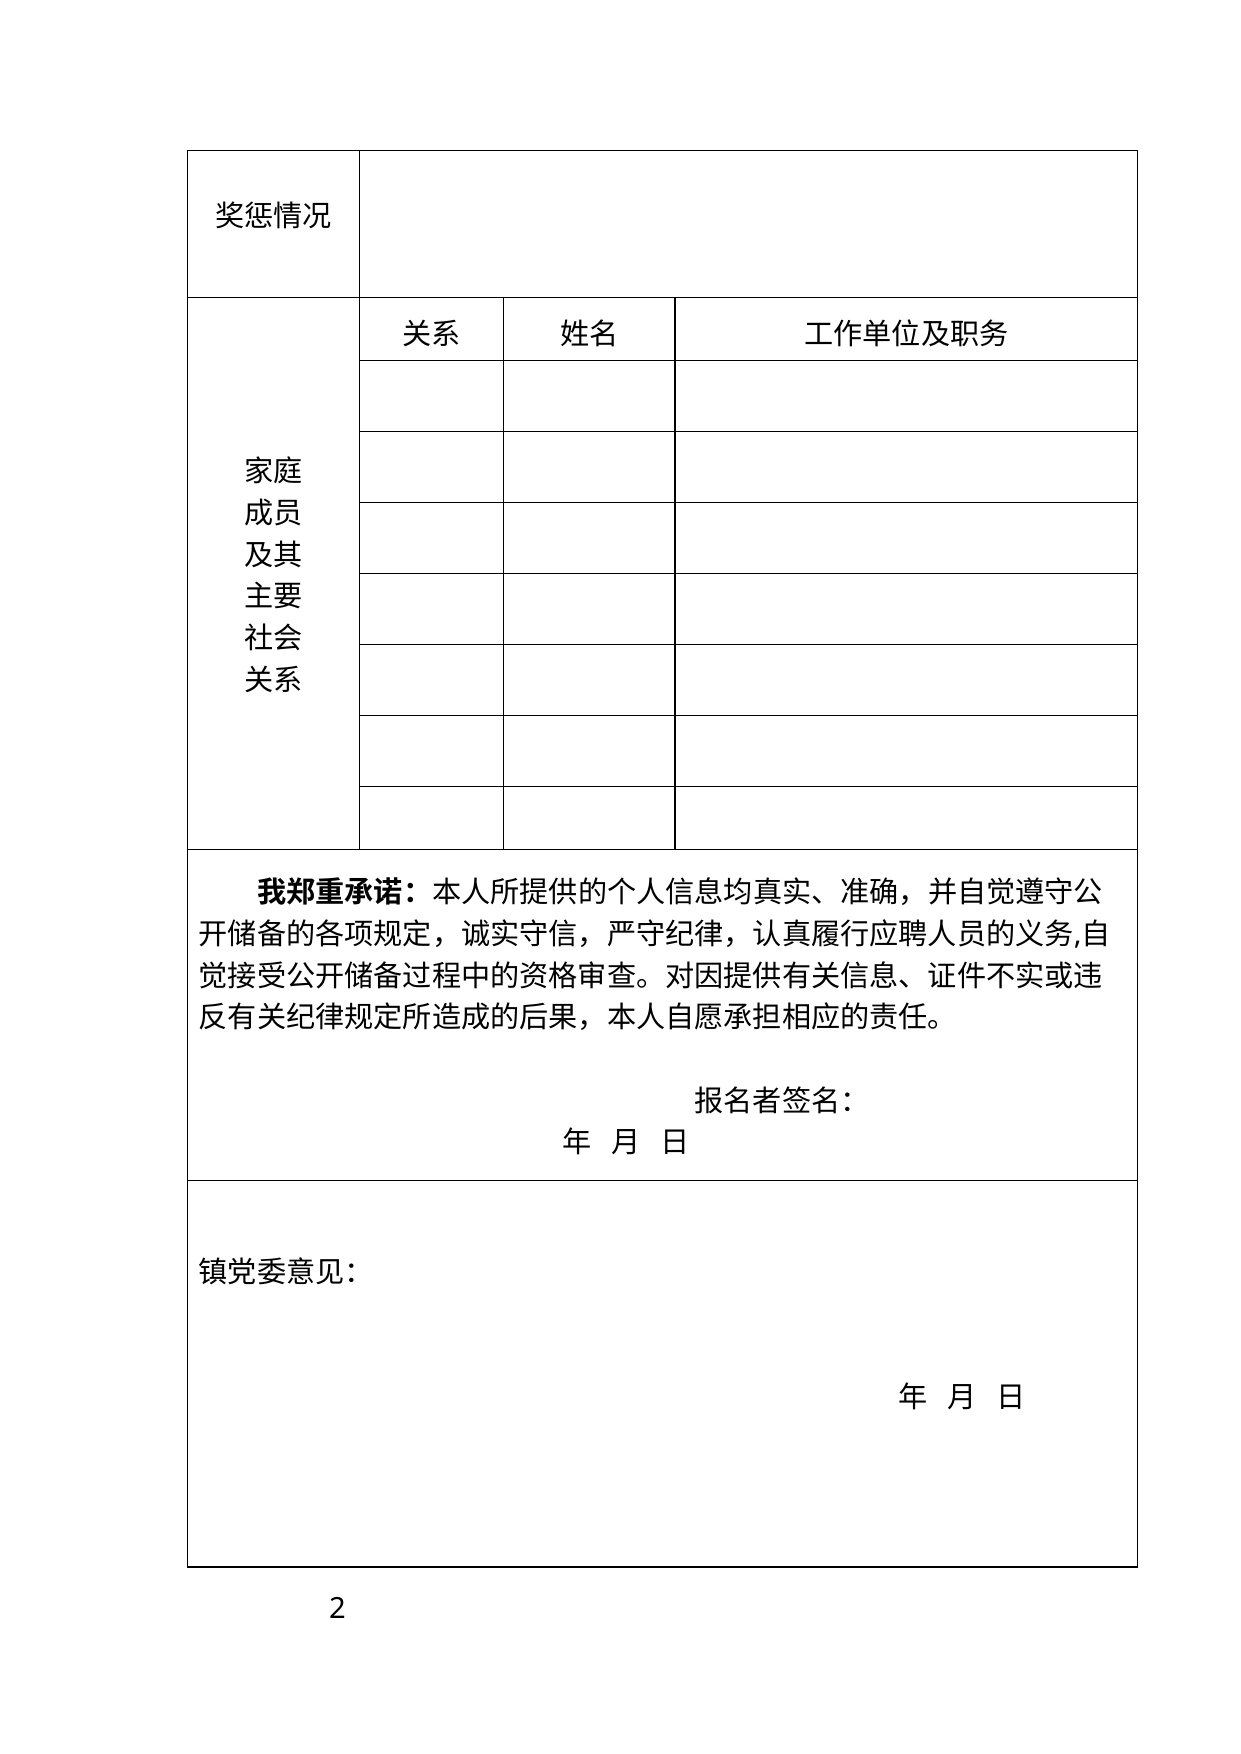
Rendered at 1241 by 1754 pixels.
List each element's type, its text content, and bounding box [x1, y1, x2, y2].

table_cell [504, 716, 674, 786]
table_cell [676, 716, 1137, 786]
table_cell [360, 716, 503, 786]
table_cell 镇党委意见： 年 月 日 [188, 1181, 1137, 1566]
table_cell [360, 432, 503, 502]
table_cell 家庭 成员 及其 主要 社会 关系 [188, 298, 359, 849]
table_cell [676, 574, 1137, 644]
table_cell [504, 503, 674, 573]
table_cell 关系 [360, 298, 503, 360]
table_cell 奖惩情况 [188, 151, 359, 297]
table_cell [676, 787, 1137, 849]
table_cell 工作单位及职务 [676, 298, 1137, 360]
table_cell [504, 645, 674, 715]
table_cell [676, 645, 1137, 715]
table_cell [360, 574, 503, 644]
table_cell [360, 645, 503, 715]
table_cell [504, 787, 674, 849]
table_cell [676, 432, 1137, 502]
table_cell [504, 432, 674, 502]
table_cell 姓名 [504, 298, 674, 360]
table_cell 我郑重承诺：本人所提供的个人信息均真实、准确，并自觉遵守公开储备的各项规定，诚实守信，严守纪律，认真履行应聘人员的义务,自觉接受公开储备过程中的资格审查。对因提供有关信息、证件不实或违反有关纪律规定所造成的后果，本人自愿承担相应的责任。 报名者签名： 年 月 日 [188, 850, 1137, 1180]
table_cell [360, 503, 503, 573]
table_cell [360, 151, 1137, 297]
table_cell [676, 503, 1137, 573]
table_cell [360, 787, 503, 849]
table_cell [504, 361, 674, 431]
table_cell [360, 361, 503, 431]
table_cell [504, 574, 674, 644]
table_cell [676, 361, 1137, 431]
